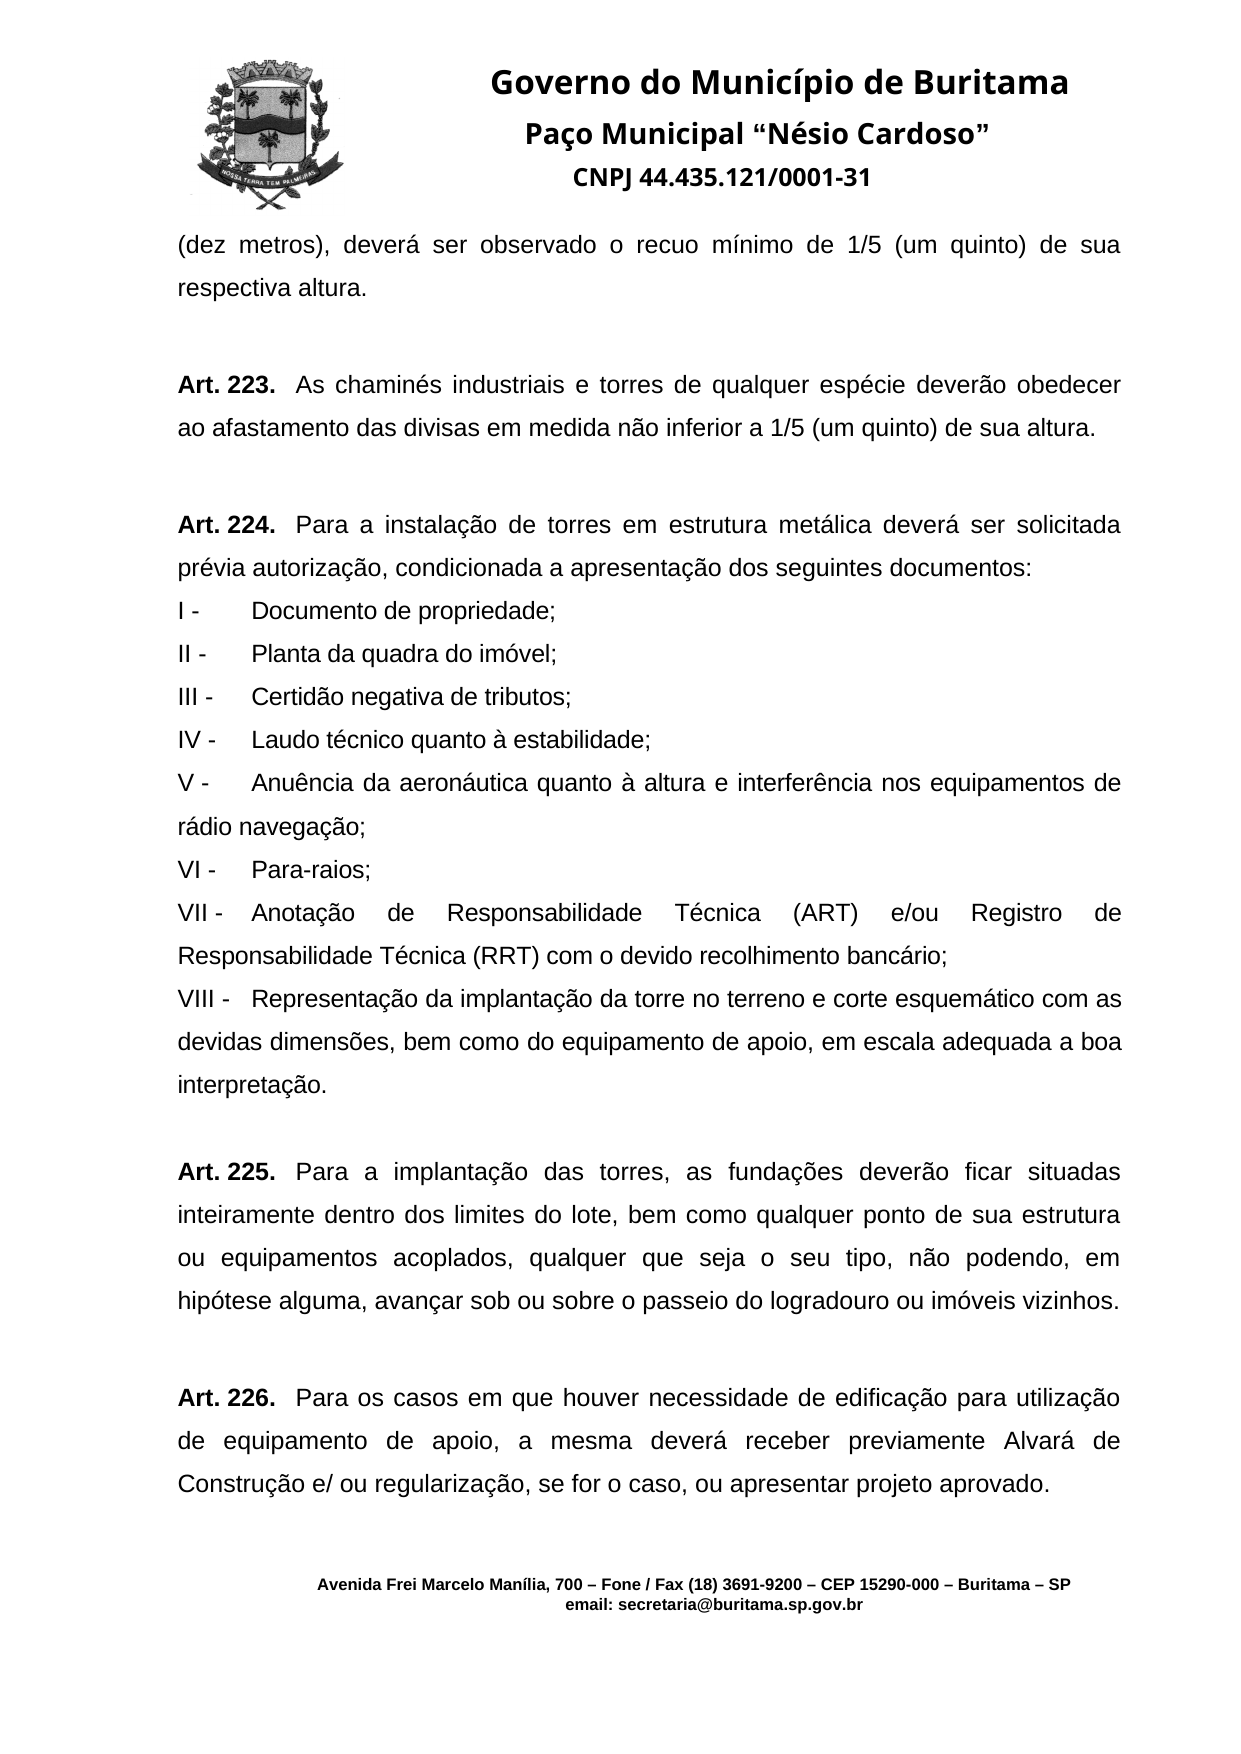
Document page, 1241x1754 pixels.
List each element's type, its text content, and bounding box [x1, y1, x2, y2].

list Representação da implantação da torre no terreno e corte esquemático com as devidas dimensões, bem como do equipamento de apoio, em escala adequada a boa interpretação. [177, 984, 1122, 1099]
list Para os casos em que houver necessidade de edificação para utilização de equipamento de apoio, a mesma deverá receber previamente Alvará de Construção e/ ou regularização, se for o caso, ou apresentar projeto aprovado. [177, 1383, 1122, 1498]
list Anotação de Responsabilidade Técnica (ART) e/ou Registro de Responsabilidade Técnica (RRT) com o devido recolhimento bancário; [177, 898, 1122, 969]
list Anuência da aeronáutica quanto à altura e interferência nos equipamentos de rádio navegação; [177, 768, 1122, 840]
list Para a implantação das torres, as fundações deverão ficar situadas inteiramente dentro dos limites do lote, bem como qualquer ponto de sua estrutura ou equipamentos acoplados, qualquer que seja o seu tipo, não podendo, em hipótese alguma, avançar sob ou sobre o passeio do logradouro ou imóveis vizinhos. [177, 1156, 1122, 1314]
list Documento de propriedade; [177, 596, 1122, 624]
list Planta da quadra do imóvel; [177, 639, 1122, 668]
list Laudo técnico quanto à estabilidade; [177, 725, 1122, 754]
list Para-raios; [177, 854, 1122, 883]
picture [188, 57, 345, 216]
list As chaminés industriais e torres de qualquer espécie deverão obedecer ao afastamento das divisas em medida não inferior a 1/5 (um quinto) de sua altura. [177, 369, 1122, 441]
list Certidão negativa de tributos; [177, 682, 1122, 711]
list Para a instalação de torres em estrutura metálica deverá ser solicitada prévia autorização, condicionada a apresentação dos seguintes documentos: [177, 509, 1122, 581]
